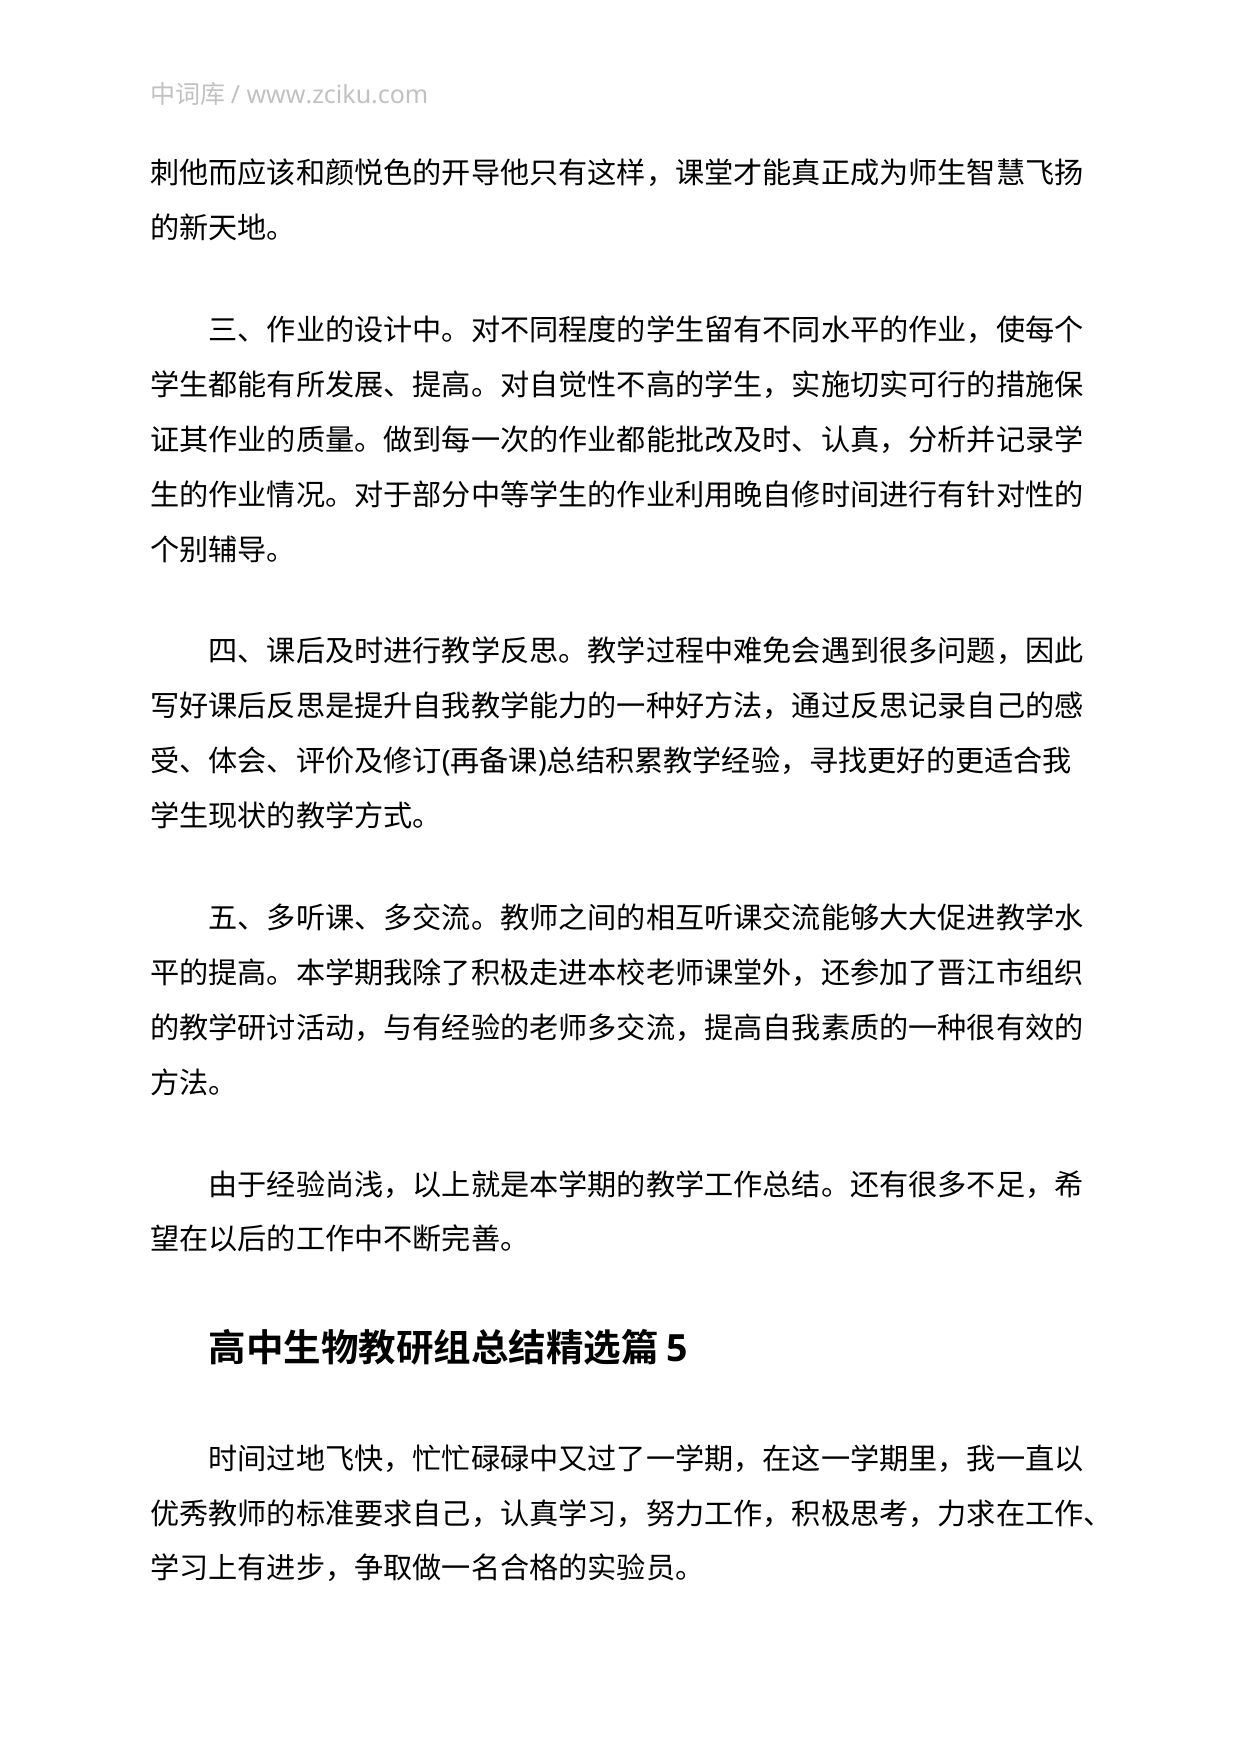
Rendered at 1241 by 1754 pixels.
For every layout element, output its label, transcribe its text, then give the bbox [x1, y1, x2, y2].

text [150, 150, 1090, 247]
text 五、多听课、多交流。教师之间的相互听课交流能够大大促进教学水平的提高。本学期我除了积极走进本校老师课堂外，还参加了晋江市组织的教学研讨活动，与有经验的老师多交流，提高自我素质的一种很有效的方法。 [150, 894, 1090, 1102]
text 时间过地飞快，忙忙碌碌中又过了一学期，在这一学期里，我一直以优秀教师的标准要求自己，认真学习，努力工作，积极思考，力求在工作、学习上有进步，争取做一名合格的实验员。 [150, 1435, 1090, 1587]
text 由于经验尚浅，以上就是本学期的教学工作总结。还有很多不足，希望在以后的工作中不断完善。 [150, 1161, 1090, 1258]
text 四、课后及时进行教学反思。教学过程中难免会遇到很多问题，因此写好课后反思是提升自我教学能力的一种好方法，通过反思记录自己的感受、体会、评价及修订(再备课)总结积累教学经验，寻找更好的更适合我学生现状的教学方式。 [150, 628, 1090, 835]
text 三、作业的设计中。对不同程度的学生留有不同水平的作业，使每个学生都能有所发展、提高。对自觉性不高的学生，实施切实可行的措施保证其作业的质量。做到每一次的作业都能批改及时、认真，分析并记录学生的作业情况。对于部分中等学生的作业利用晚自修时间进行有针对性的个别辅导。 [150, 307, 1090, 568]
text 高中生物教研组总结精选篇5 [150, 1318, 1090, 1372]
